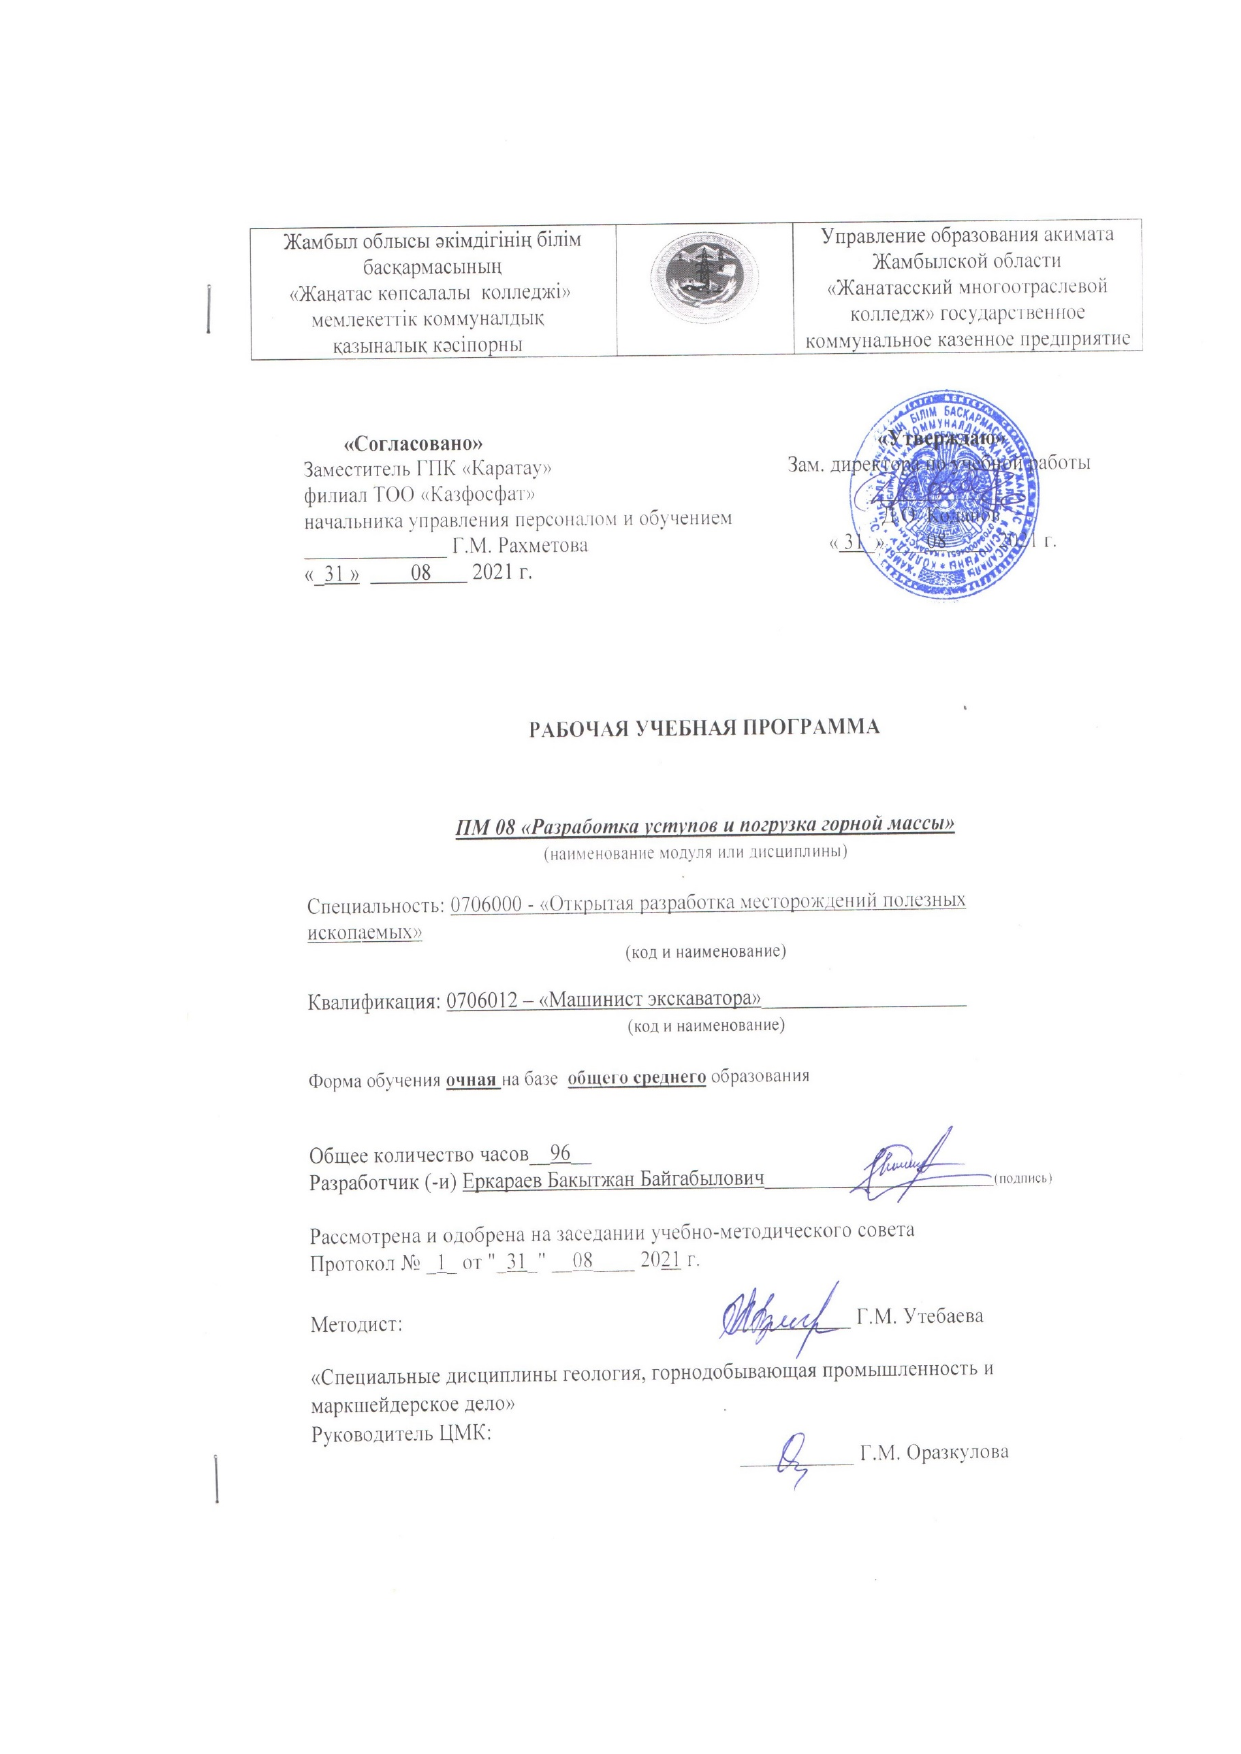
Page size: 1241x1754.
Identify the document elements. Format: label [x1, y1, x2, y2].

picture [177, 118, 1221, 1636]
